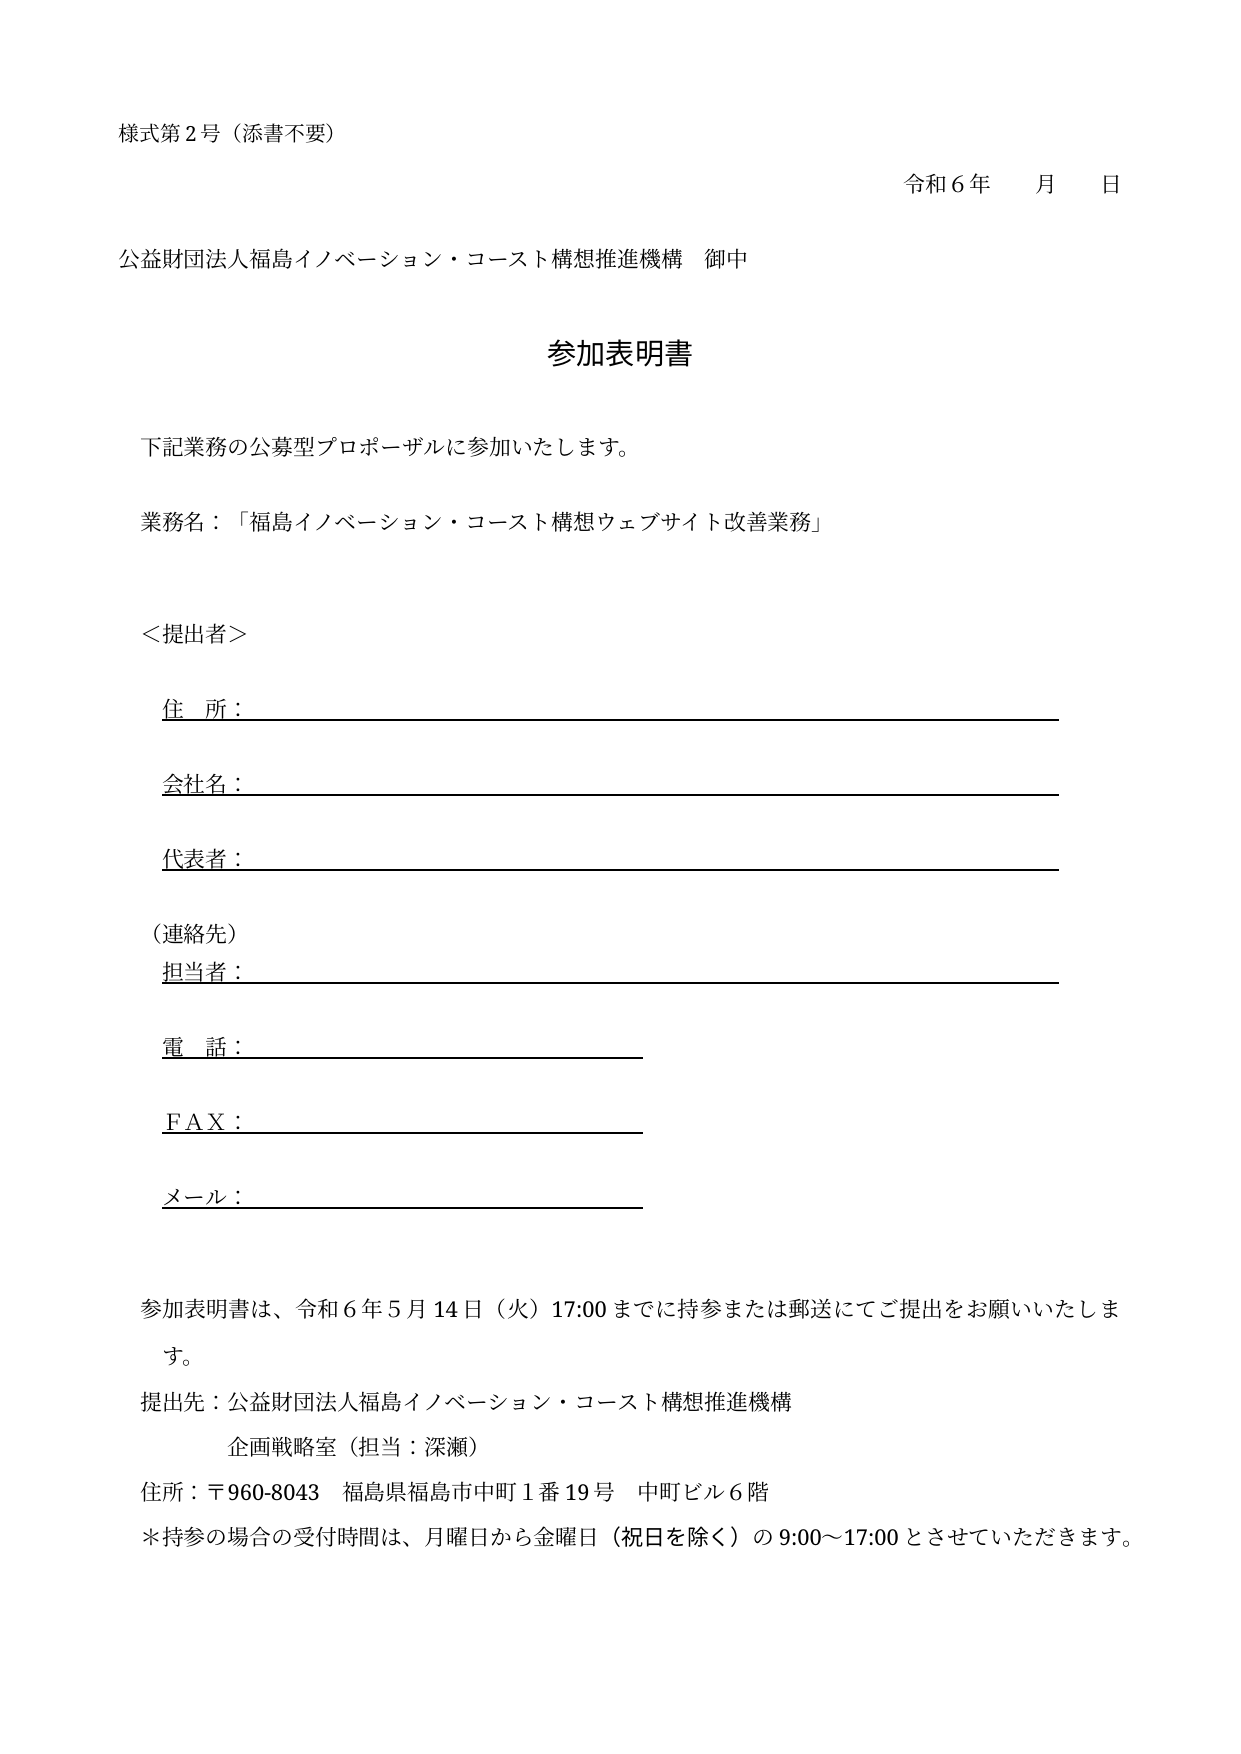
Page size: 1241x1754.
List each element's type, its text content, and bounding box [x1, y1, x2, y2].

text 参加表明書は、令和６年５月14日（火）17:00までに持参または郵送にてご提出をお願いいたします。 [140, 1289, 1122, 1374]
text 提出先：公益財団法人福島イノベーション・コースト構想推進機構 [118, 1382, 1122, 1419]
text 会社名： [118, 764, 1122, 802]
text ＦＡＸ： [118, 1102, 1122, 1139]
text 業務名：「福島イノベーション・コースト構想ウェブサイト改善業務」 [118, 502, 1122, 539]
text 公益財団法人福島イノベーション・コースト構想推進機構 御中 [118, 239, 1122, 277]
text 電 話： [118, 1027, 1122, 1064]
text （連絡先） [118, 914, 1122, 952]
text 企画戦略室（担当：深瀬） [118, 1427, 1122, 1464]
text メール： [118, 1177, 1122, 1214]
text ＜提出者＞ [118, 614, 1122, 652]
text 担当者： [118, 952, 1122, 989]
text ＊持参の場合の受付時間は、月曜日から金曜日（祝日を除く）の9:00～17:00とさせていただきます。 [140, 1518, 1122, 1555]
text 下記業務の公募型プロポーザルに参加いたします。 [118, 427, 1122, 464]
text 令和６年 月 日 [118, 164, 1122, 202]
text 住所：〒960-8043 福島県福島市中町１番19号 中町ビル６階 [118, 1472, 1122, 1510]
text 住 所： [118, 689, 1122, 727]
text 参加表明書 [118, 314, 1122, 389]
text 代表者： [118, 839, 1122, 877]
